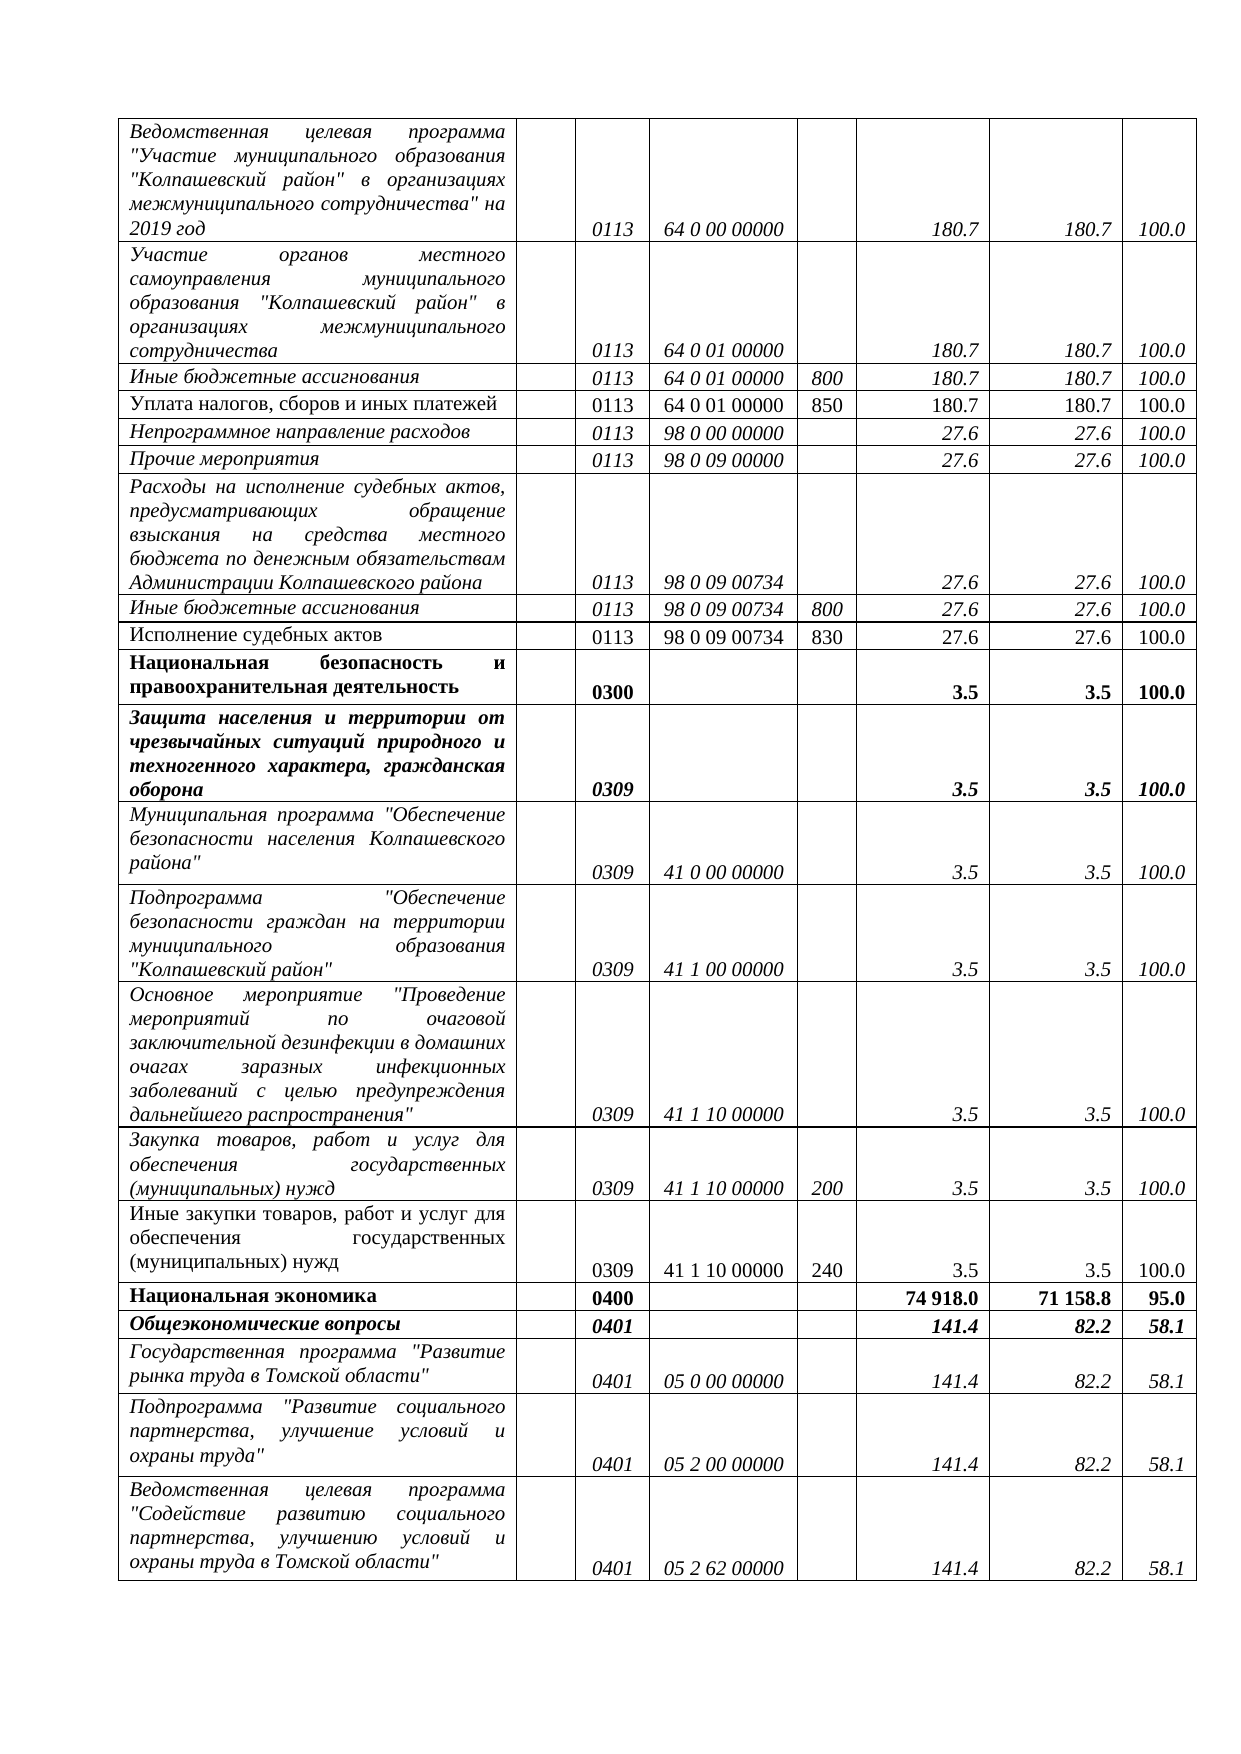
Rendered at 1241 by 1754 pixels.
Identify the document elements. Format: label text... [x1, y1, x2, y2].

table_cell [517, 802, 575, 884]
table_cell 3.5 [857, 982, 989, 1126]
table_cell [798, 119, 856, 241]
table_cell 41 1 10 00000 [650, 982, 797, 1126]
table_cell 141.4 [857, 1394, 989, 1476]
table_cell [798, 1339, 856, 1393]
table_cell Иные бюджетные ассигнования [119, 595, 516, 621]
table_cell 3.5 [990, 705, 1122, 801]
table_cell [798, 474, 856, 594]
table_cell 100.0 [1123, 391, 1196, 417]
table_cell 3.5 [990, 1201, 1122, 1282]
table_cell [798, 419, 856, 445]
table_cell Общеэкономические вопросы [119, 1311, 516, 1338]
table_cell 98 0 09 00000 [650, 446, 797, 472]
table_cell [650, 650, 797, 704]
table_cell Национальная экономика [119, 1283, 516, 1309]
table_cell 3.5 [857, 1128, 989, 1199]
table_cell [517, 595, 575, 621]
table_cell 98 0 00 00000 [650, 419, 797, 445]
table_cell 0113 [576, 391, 649, 417]
table_cell 0113 [576, 419, 649, 445]
table_cell 58.1 [1123, 1339, 1196, 1393]
table_cell Прочие мероприятия [119, 446, 516, 472]
table_cell 3.5 [990, 885, 1122, 981]
table_cell 64 0 01 00000 [650, 391, 797, 417]
table_cell Ведомственная целевая программа "Участие муниципального образования "Колпашевский район" в организациях межмуниципального сотрудничества" на 2019 год [119, 119, 516, 241]
table_cell 0113 [576, 119, 649, 241]
table_cell 82.2 [990, 1339, 1122, 1393]
table_cell 27.6 [990, 446, 1122, 472]
table_cell [650, 705, 797, 801]
table_cell [517, 885, 575, 981]
table_cell 64 0 01 00000 [650, 364, 797, 390]
table_cell 0113 [576, 623, 649, 649]
table_cell [517, 1311, 575, 1338]
table_cell Защита населения и территории от чрезвычайных ситуаций природного и техногенного характера, гражданская оборона [119, 705, 516, 801]
table_cell 100.0 [1123, 119, 1196, 241]
table_cell 100.0 [1123, 242, 1196, 362]
table_cell 0113 [576, 474, 649, 594]
table_cell [517, 446, 575, 472]
table_cell 100.0 [1123, 705, 1196, 801]
table_cell [517, 982, 575, 1126]
table_cell Государственная программа "Развитие рынка труда в Томской области" [119, 1339, 516, 1393]
table_cell 58.1 [1123, 1311, 1196, 1338]
table_cell [517, 364, 575, 390]
table_cell 180.7 [857, 391, 989, 417]
table_cell 3.5 [990, 802, 1122, 884]
table_cell Ведомственная целевая программа "Содействие развитию социального партнерства, улучшению условий и охраны труда в Томской области" [119, 1477, 516, 1579]
table_cell 71 158.8 [990, 1283, 1122, 1309]
table_cell [517, 474, 575, 594]
table_cell 82.2 [990, 1311, 1122, 1338]
table_cell 180.7 [990, 119, 1122, 241]
table_cell 27.6 [857, 446, 989, 472]
table_cell Основное мероприятие "Проведение мероприятий по очаговой заключительной дезинфекции в домашних очагах заразных инфекционных заболеваний с целью предупреждения дальнейшего распространения" [119, 982, 516, 1126]
table_cell 180.7 [990, 242, 1122, 362]
table_cell [798, 885, 856, 981]
table_cell 3.5 [990, 650, 1122, 704]
table_cell 180.7 [990, 391, 1122, 417]
table_cell 100.0 [1123, 885, 1196, 981]
table_cell 180.7 [857, 364, 989, 390]
table_cell 3.5 [857, 650, 989, 704]
table_cell 05 2 62 00000 [650, 1477, 797, 1579]
table_cell Исполнение судебных актов [119, 623, 516, 649]
table_cell 141.4 [857, 1477, 989, 1579]
table_cell Подпрограмма "Развитие социального партнерства, улучшение условий и охраны труда" [119, 1394, 516, 1476]
table_cell [798, 982, 856, 1126]
table_cell [517, 1477, 575, 1579]
table_cell Непрограммное направление расходов [119, 419, 516, 445]
table_cell 850 [798, 391, 856, 417]
table_cell 141.4 [857, 1339, 989, 1393]
table_cell 0401 [576, 1477, 649, 1579]
table_cell 0113 [576, 242, 649, 362]
table_cell [517, 623, 575, 649]
table_cell [517, 1283, 575, 1309]
table_cell 100.0 [1123, 802, 1196, 884]
table_cell 100.0 [1123, 446, 1196, 472]
table_cell 27.6 [857, 474, 989, 594]
table_cell [517, 419, 575, 445]
table_cell 58.1 [1123, 1477, 1196, 1579]
table_cell 3.5 [857, 1201, 989, 1282]
table_cell 3.5 [857, 705, 989, 801]
table_cell [798, 446, 856, 472]
table_cell 41 0 00 00000 [650, 802, 797, 884]
table_cell 0113 [576, 364, 649, 390]
table_cell [517, 1128, 575, 1199]
table_cell 98 0 09 00734 [650, 595, 797, 621]
table_cell 0309 [576, 885, 649, 981]
table_cell Иные бюджетные ассигнования [119, 364, 516, 390]
table_cell 27.6 [990, 474, 1122, 594]
table_cell 0400 [576, 1283, 649, 1309]
table_cell 27.6 [857, 419, 989, 445]
table_cell [517, 705, 575, 801]
table_cell [798, 705, 856, 801]
table_cell [798, 802, 856, 884]
table_cell Национальная безопасность и правоохранительная деятельность [119, 650, 516, 704]
table_cell 0309 [576, 982, 649, 1126]
table_cell [517, 1394, 575, 1476]
table_cell 0401 [576, 1311, 649, 1338]
table_cell 100.0 [1123, 364, 1196, 390]
table_cell 64 0 01 00000 [650, 242, 797, 362]
table_cell 0309 [576, 1128, 649, 1199]
table_cell 98 0 09 00734 [650, 623, 797, 649]
table_cell 74 918.0 [857, 1283, 989, 1309]
table_cell 41 1 10 00000 [650, 1201, 797, 1282]
table_cell 100.0 [1123, 982, 1196, 1126]
table_cell [517, 391, 575, 417]
table_cell 0113 [576, 446, 649, 472]
table_cell 0309 [576, 705, 649, 801]
table_cell 0300 [576, 650, 649, 704]
table_cell [517, 242, 575, 362]
table_cell [517, 1339, 575, 1393]
table_cell Закупка товаров, работ и услуг для обеспечения государственных (муниципальных) нужд [119, 1128, 516, 1199]
table_cell 98 0 09 00734 [650, 474, 797, 594]
table_cell 3.5 [857, 885, 989, 981]
table_cell [798, 1283, 856, 1309]
table_cell 27.6 [857, 595, 989, 621]
table_cell 180.7 [857, 119, 989, 241]
table_cell 180.7 [857, 242, 989, 362]
table_cell 100.0 [1123, 623, 1196, 649]
table_cell 0309 [576, 1201, 649, 1282]
table_cell 27.6 [990, 595, 1122, 621]
table_cell 82.2 [990, 1477, 1122, 1579]
table_cell [650, 1311, 797, 1338]
table_cell 27.6 [990, 419, 1122, 445]
table_cell 27.6 [990, 623, 1122, 649]
table_cell 180.7 [990, 364, 1122, 390]
table_cell 27.6 [857, 623, 989, 649]
table_cell 800 [798, 364, 856, 390]
table_cell Подпрограмма "Обеспечение безопасности граждан на территории муниципального образования "Колпашевский район" [119, 885, 516, 981]
table_cell [798, 1311, 856, 1338]
table_cell 0401 [576, 1339, 649, 1393]
table_cell 64 0 00 00000 [650, 119, 797, 241]
table_cell 41 1 00 00000 [650, 885, 797, 981]
table_cell 0309 [576, 802, 649, 884]
table_cell 3.5 [990, 982, 1122, 1126]
table_cell [798, 1394, 856, 1476]
table_cell 100.0 [1123, 474, 1196, 594]
table_cell [517, 650, 575, 704]
table_cell 41 1 10 00000 [650, 1128, 797, 1199]
table_cell Муниципальная программа "Обеспечение безопасности населения Колпашевского района" [119, 802, 516, 884]
table_cell Иные закупки товаров, работ и услуг для обеспечения государственных (муниципальных) нужд [119, 1201, 516, 1282]
table_cell 200 [798, 1128, 856, 1199]
table_cell 800 [798, 595, 856, 621]
table_cell 100.0 [1123, 419, 1196, 445]
table_cell 0401 [576, 1394, 649, 1476]
table_cell Участие органов местного самоуправления муниципального образования "Колпашевский район" в организациях межмуниципального сотрудничества [119, 242, 516, 362]
table_cell 3.5 [857, 802, 989, 884]
table_cell 58.1 [1123, 1394, 1196, 1476]
table_cell [798, 1477, 856, 1579]
table_cell 82.2 [990, 1394, 1122, 1476]
table_cell 141.4 [857, 1311, 989, 1338]
table_cell [798, 242, 856, 362]
table_cell 0113 [576, 595, 649, 621]
table_cell 95.0 [1123, 1283, 1196, 1309]
table_cell [650, 1283, 797, 1309]
table_cell 240 [798, 1201, 856, 1282]
table_cell [517, 1201, 575, 1282]
table_cell 830 [798, 623, 856, 649]
table_cell [517, 119, 575, 241]
table_cell 100.0 [1123, 595, 1196, 621]
table_cell 100.0 [1123, 650, 1196, 704]
table_cell 05 0 00 00000 [650, 1339, 797, 1393]
table_cell Уплата налогов, сборов и иных платежей [119, 391, 516, 417]
table_cell 3.5 [990, 1128, 1122, 1199]
table_cell 100.0 [1123, 1128, 1196, 1199]
table_cell 100.0 [1123, 1201, 1196, 1282]
table_cell Расходы на исполнение судебных актов, предусматривающих обращение взыскания на средства местного бюджета по денежным обязательствам Администрации Колпашевского района [119, 474, 516, 594]
table_cell 05 2 00 00000 [650, 1394, 797, 1476]
table_cell [798, 650, 856, 704]
